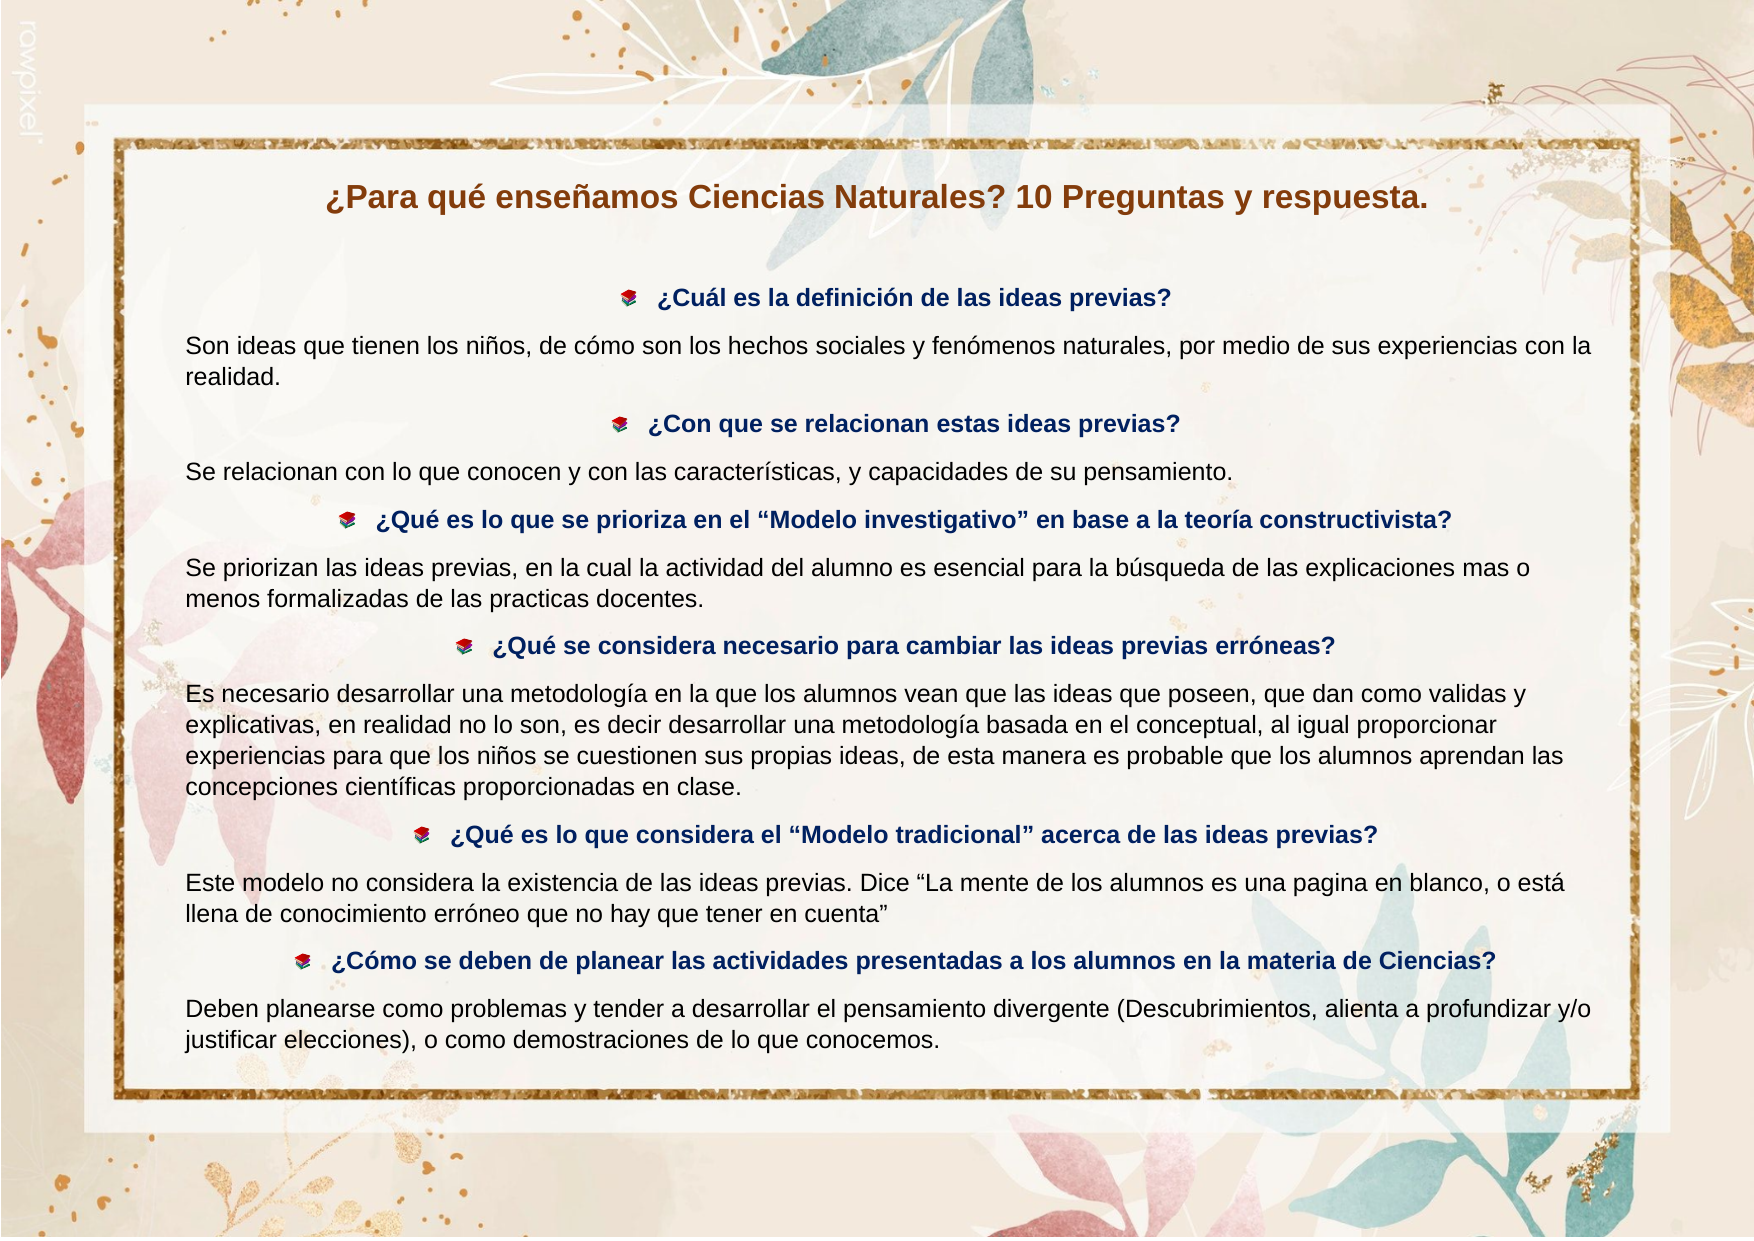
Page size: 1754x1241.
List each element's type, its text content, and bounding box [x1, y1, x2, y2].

text Son ideas que tienen los niños, de cómo son los hechos sociales y fenómenos naturales, por medio de sus experiencias con la realidad. [185, 331, 1606, 391]
text Deben planearse como problemas y tender a desarrollar el pensamiento divergente (Descubrimientos, alienta a profundizar y/o justificar elecciones), o como demostraciones de lo que conocemos. [185, 994, 1606, 1054]
list ¿Qué es lo que considera el “Modelo tradicional” acerca de las ideas previas? [185, 820, 1606, 849]
text Se priorizan las ideas previas, en la cual la actividad del alumno es esencial para la búsqueda de las explicaciones mas o menos formalizadas de las practicas docentes. [185, 553, 1606, 612]
list ¿Qué se considera necesario para cambiar las ideas previas erróneas? [185, 631, 1606, 660]
text Este modelo no considera la existencia de las ideas previas. Dice “La mente de los alumnos es una pagina en blanco, o está llena de conocimiento erróneo que no hay que tener en cuenta” [185, 868, 1606, 927]
text Es necesario desarrollar una metodología en la que los alumnos vean que las ideas que poseen, que dan como validas y explicativas, en realidad no lo son, es decir desarrollar una metodología basada en el conceptual, al igual proporcionar experiencias para que los niños se cuestionen sus propias ideas, de esta manera es probable que los alumnos aprendan las concepciones científicas proporcionadas en clase. [185, 679, 1606, 801]
picture [3, 1, 1754, 1237]
text ¿Para qué enseñamos Ciencias Naturales? 10 Preguntas y respuesta. [148, 177, 1606, 216]
list ¿Con que se relacionan estas ideas previas? [185, 409, 1606, 438]
list ¿Cuál es la definición de las ideas previas? [185, 283, 1606, 312]
text Se relacionan con lo que conocen y con las características, y capacidades de su pensamiento. [185, 457, 1606, 486]
list ¿Cómo se deben de planear las actividades presentadas a los alumnos en la materia de Ciencias? [185, 946, 1606, 975]
list ¿Qué es lo que se prioriza en el “Modelo investigativo” en base a la teoría constructivista? [185, 505, 1606, 534]
